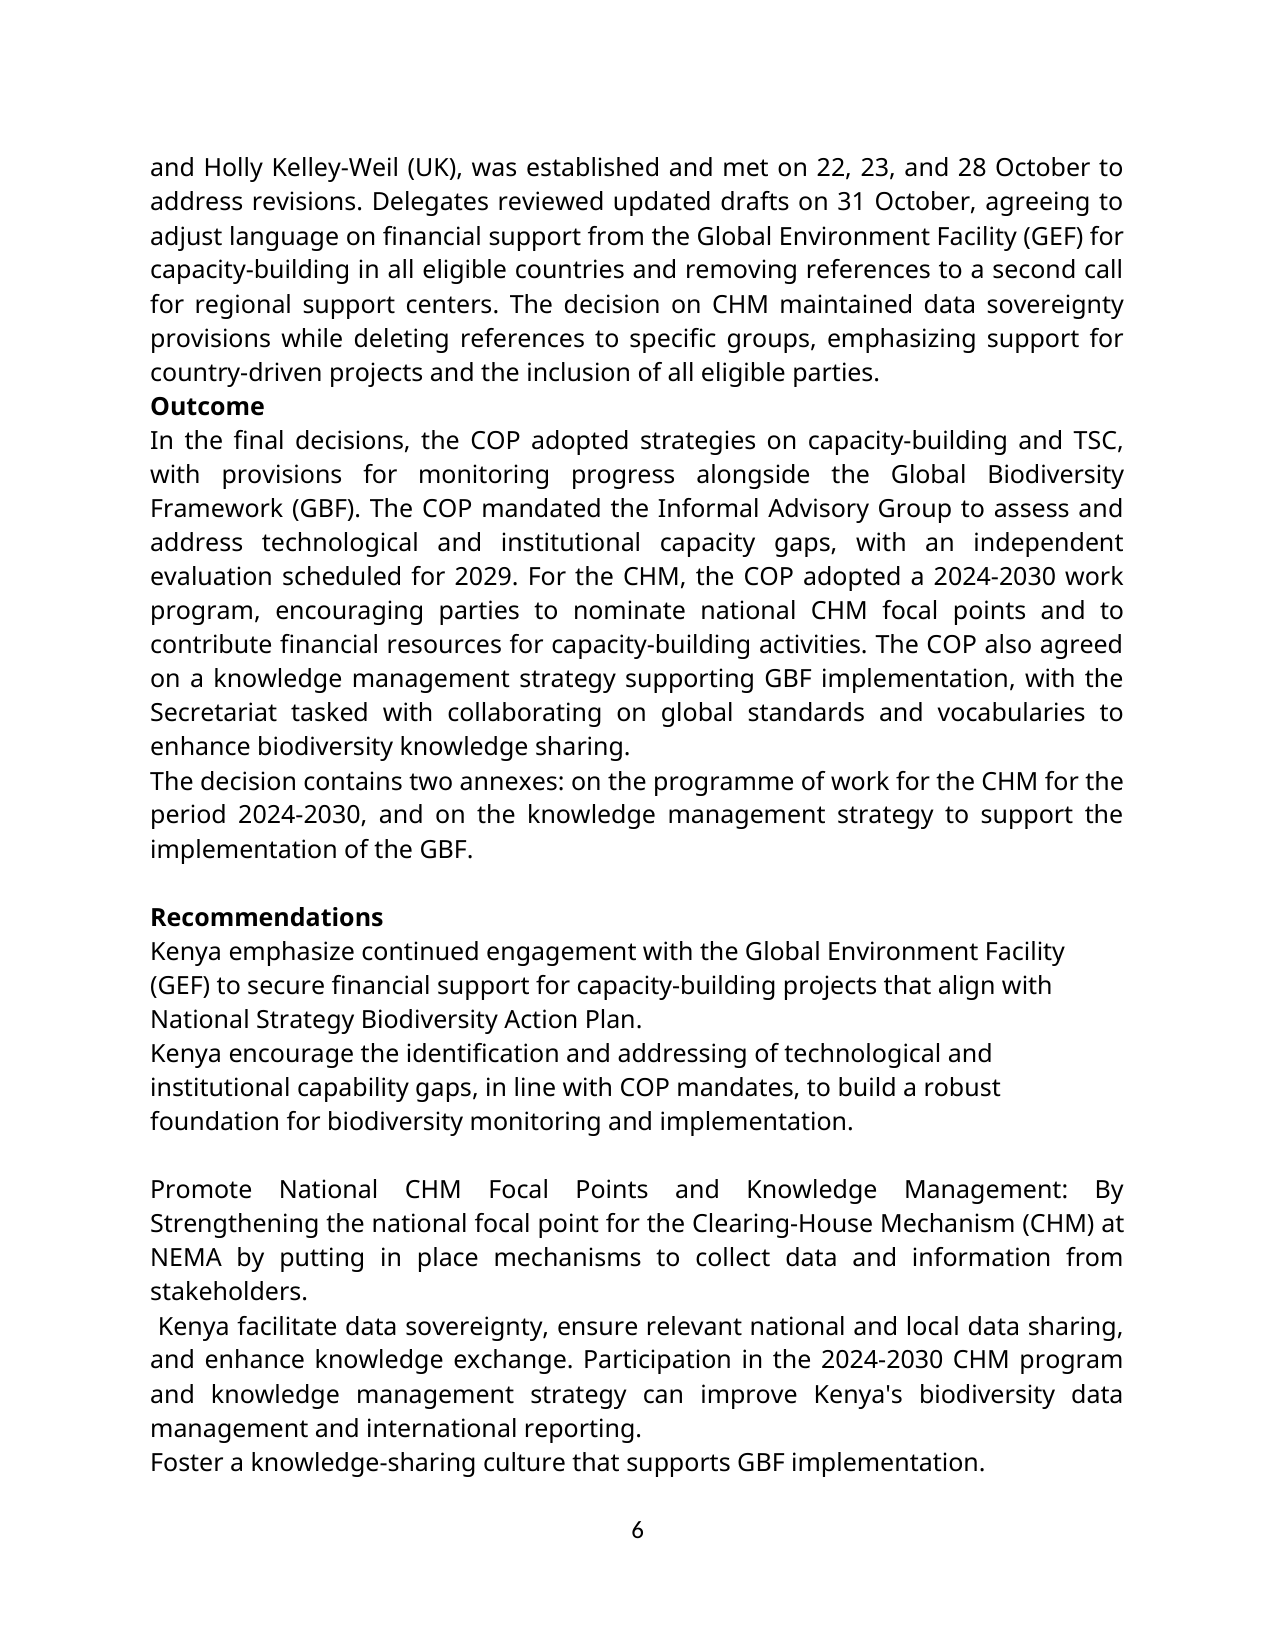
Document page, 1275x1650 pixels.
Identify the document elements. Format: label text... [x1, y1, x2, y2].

text Outcome [150, 388, 1125, 422]
text Recommendations [150, 899, 1125, 933]
text The decision contains two annexes: on the programme of work for the CHM for the period 2024-2030, and on the knowledge management strategy to support the implementation of the GBF. [150, 763, 1125, 865]
text Foster a knowledge-sharing culture that supports GBF implementation. [150, 1444, 1125, 1478]
text In the final decisions, the COP adopted strategies on capacity-building and TSC, with provisions for monitoring progress alongside the Global Biodiversity Framework (GBF). The COP mandated the Informal Advisory Group to assess and address technological and institutional capacity gaps, with an independent evaluation scheduled for 2029. For the CHM, the COP adopted a 2024-2030 work program, encouraging parties to nominate national CHM focal points and to contribute financial resources for capacity-building activities. The COP also agreed on a knowledge management strategy supporting GBF implementation, with the Secretariat tasked with collaborating on global standards and vocabularies to enhance biodiversity knowledge sharing. [150, 422, 1125, 763]
text Kenya encourage the identification and addressing of technological and institutional capability gaps, in line with COP mandates, to build a robust foundation for biodiversity monitoring and implementation. [150, 1036, 1125, 1138]
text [150, 150, 1125, 388]
text Kenya emphasize continued engagement with the Global Environment Facility (GEF) to secure financial support for capacity-building projects that align with National Strategy Biodiversity Action Plan. [150, 933, 1125, 1036]
text Promote National CHM Focal Points and Knowledge Management: By Strengthening the national focal point for the Clearing-House Mechanism (CHM) at NEMA by putting in place mechanisms to collect data and information from stakeholders. [150, 1172, 1125, 1308]
text Kenya facilitate data sovereignty, ensure relevant national and local data sharing, and enhance knowledge exchange. Participation in the 2024-2030 CHM program and knowledge management strategy can improve Kenya's biodiversity data management and international reporting. [150, 1308, 1125, 1444]
